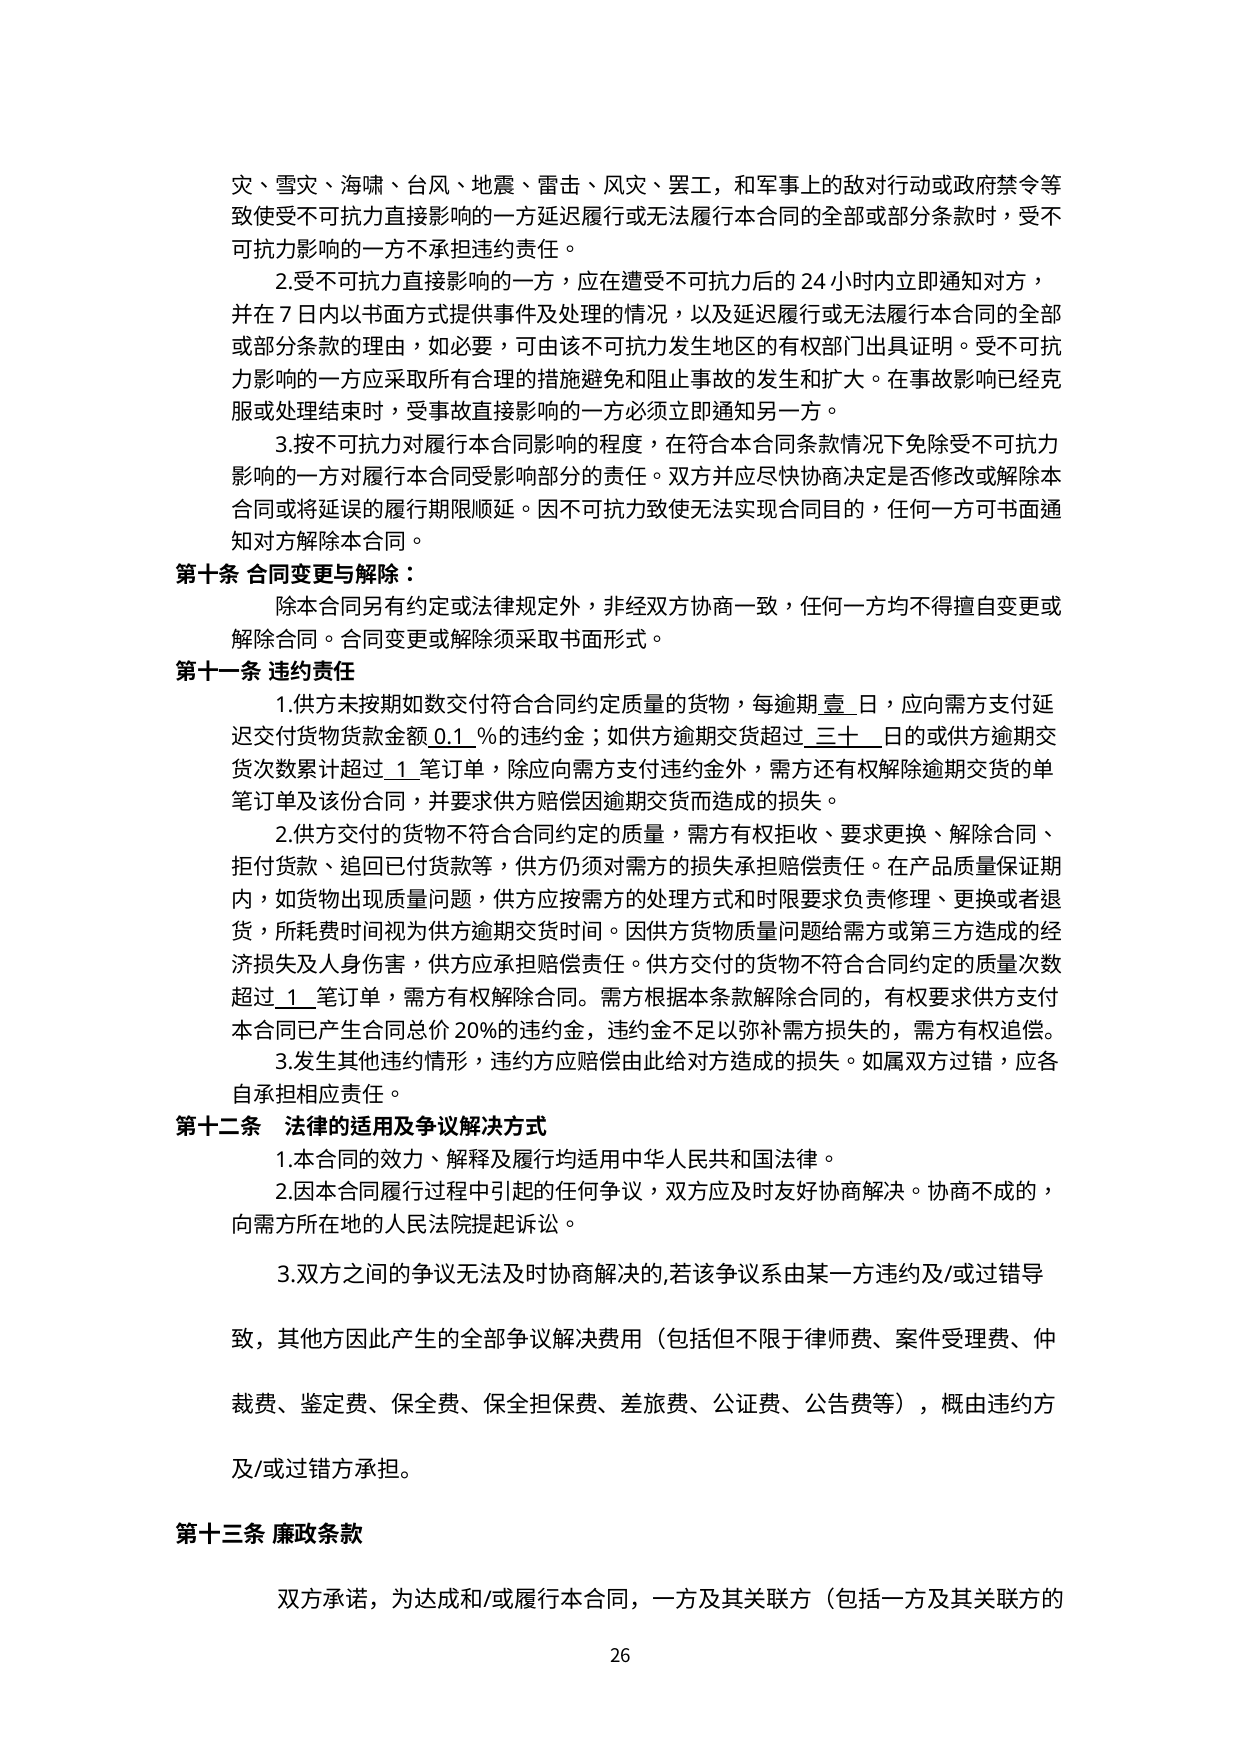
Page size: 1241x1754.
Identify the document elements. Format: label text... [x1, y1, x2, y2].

text 2.受不可抗力直接影响的一方，应在遭受不可抗力后的24小时内立即通知对方，并在7日内以书面方式提供事件及处理的情况，以及延迟履行或无法履行本合同的全部或部分条款的理由，如必要，可由该不可抗力发生地区的有权部门出具证明。受不可抗力影响的一方应采取所有合理的措施避免和阻止事故的发生和扩大。在事故影响已经克服或处理结束时，受事故直接影响的一方必须立即通知另一方。 [231, 265, 1065, 427]
text 2.因本合同履行过程中引起的任何争议，双方应及时友好协商解决。协商不成的，向需方所在地的人民法院提起诉讼。 [231, 1175, 1065, 1240]
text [231, 1565, 1065, 1630]
text 3.按不可抗力对履行本合同影响的程度，在符合本合同条款情况下免除受不可抗力影响的一方对履行本合同受影响部分的责任。双方并应尽快协商决定是否修改或解除本合同或将延误的履行期限顺延。因不可抗力致使无法实现合同目的，任何一方可书面通知对方解除本合同。 [231, 427, 1065, 557]
text 2.供方交付的货物不符合合同约定的质量，需方有权拒收、要求更换、解除合同、拒付货款、追回已付货款等，供方仍须对需方的损失承担赔偿责任。在产品质量保证期内，如货物出现质量问题，供方应按需方的处理方式和时限要求负责修理、更换或者退货，所耗费时间视为供方逾期交货时间。因供方货物质量问题给需方或第三方造成的经济损失及人身伤害，供方应承担赔偿责任。供方交付的货物不符合合同约定的质量次数超过 1 笔订单，需方有权解除合同。需方根据本条款解除合同的，有权要求供方支付本合同已产生合同总价20%的违约金，违约金不足以弥补需方损失的，需方有权追偿。 [231, 817, 1065, 1045]
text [231, 167, 1065, 265]
text 第十三条 廉政条款 [175, 1500, 1065, 1565]
text 1.本合同的效力、解释及履行均适用中华人民共和国法律。 [231, 1142, 1065, 1175]
text 3.双方之间的争议无法及时协商解决的,若该争议系由某一方违约及/或过错导致，其他方因此产生的全部争议解决费用（包括但不限于律师费、案件受理费、仲裁费、鉴定费、保全费、保全担保费、差旅费、公证费、公告费等），概由违约方及/或过错方承担。 [231, 1240, 1065, 1500]
text 1.供方未按期如数交付符合合同约定质量的货物，每逾期 壹 日，应向需方支付延迟交付货物货款金额 0.1 ％的违约金；如供方逾期交货超过 三十 日的或供方逾期交货次数累计超过 1 笔订单，除应向需方支付违约金外，需方还有权解除逾期交货的单笔订单及该份合同，并要求供方赔偿因逾期交货而造成的损失。 [231, 687, 1065, 817]
text 第十条 合同变更与解除： [175, 557, 1065, 590]
text 第十二条 法律的适用及争议解决方式 [175, 1110, 1065, 1142]
text 除本合同另有约定或法律规定外，非经双方协商一致，任何一方均不得擅自变更或解除合同。合同变更或解除须采取书面形式。 [231, 590, 1065, 655]
text 第十一条 违约责任 [175, 655, 1065, 687]
text 3.发生其他违约情形，违约方应赔偿由此给对方造成的损失。如属双方过错，应各自承担相应责任。 [231, 1045, 1065, 1110]
